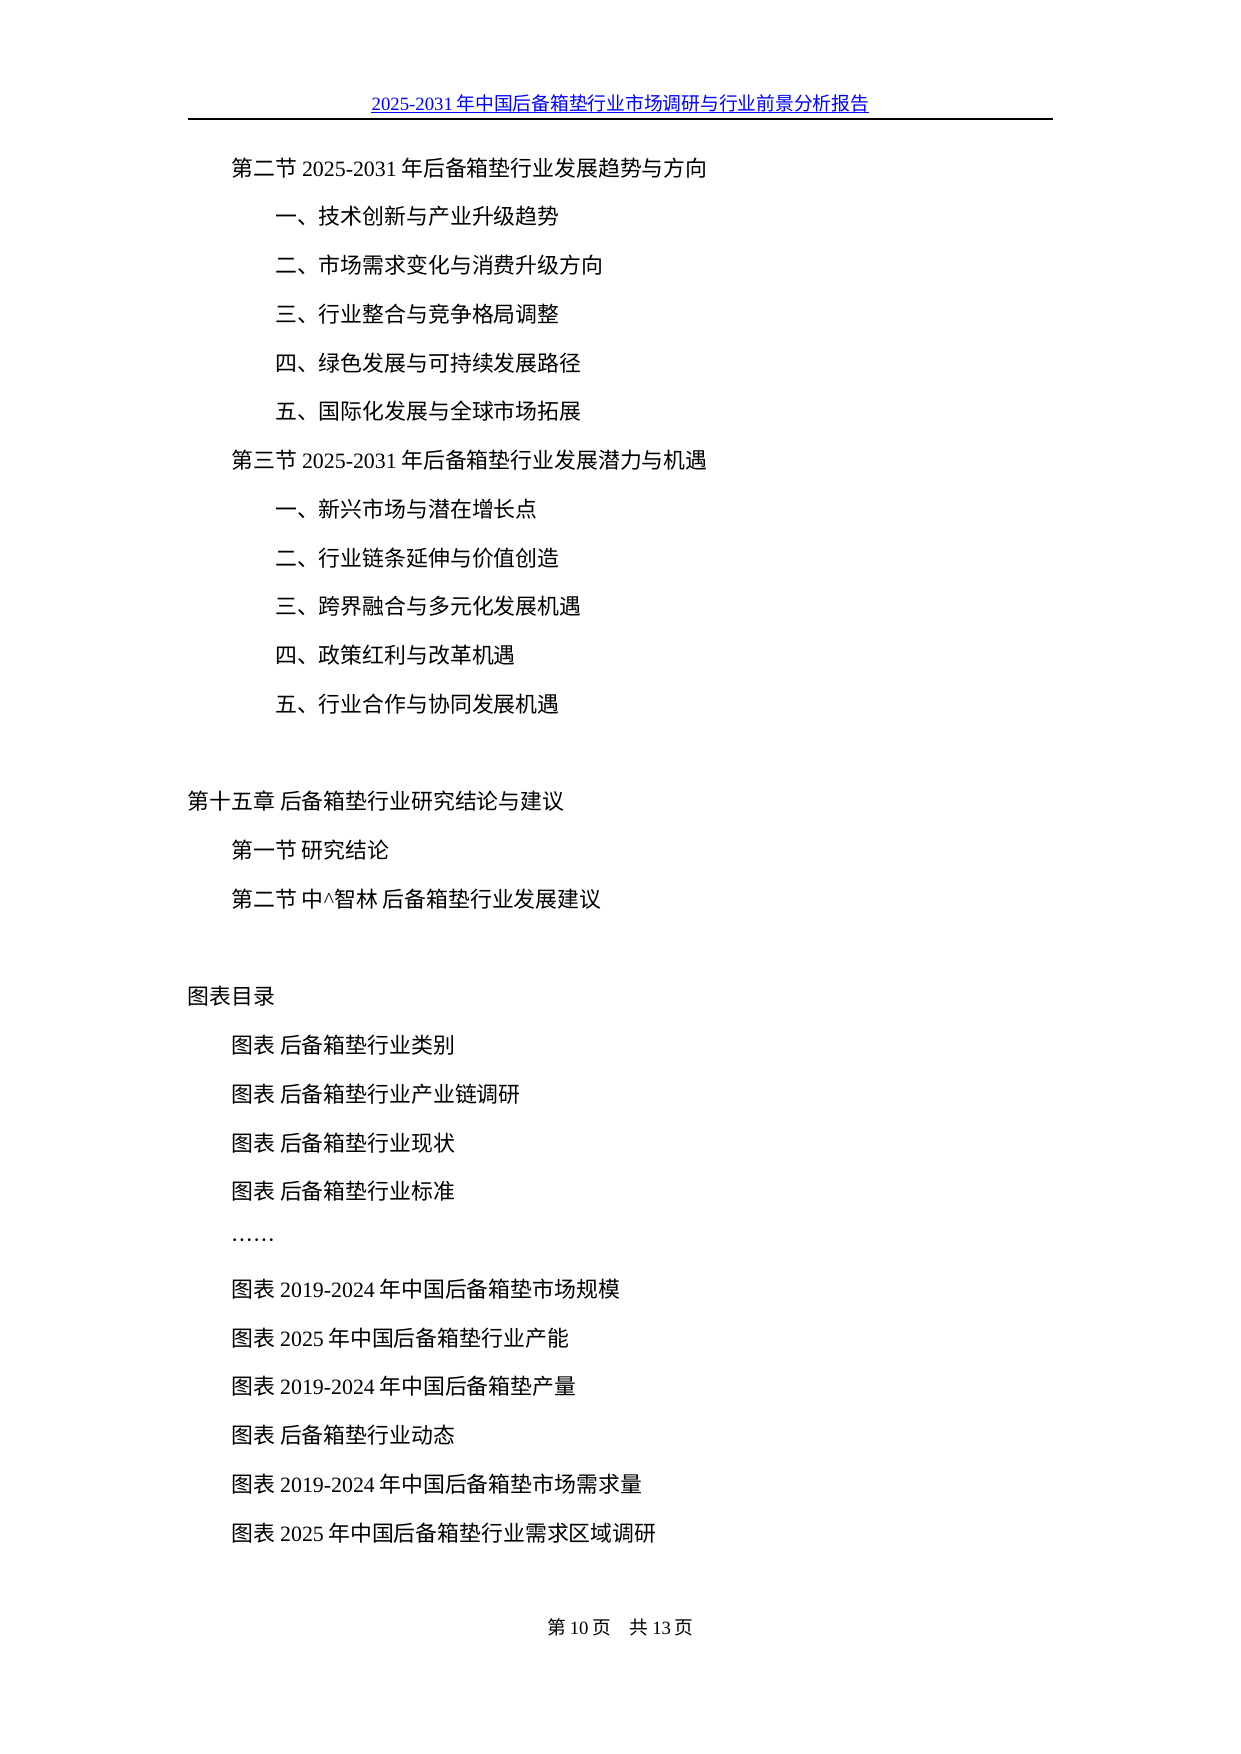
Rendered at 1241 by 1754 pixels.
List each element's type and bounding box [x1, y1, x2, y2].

text [187, 150, 1053, 1548]
